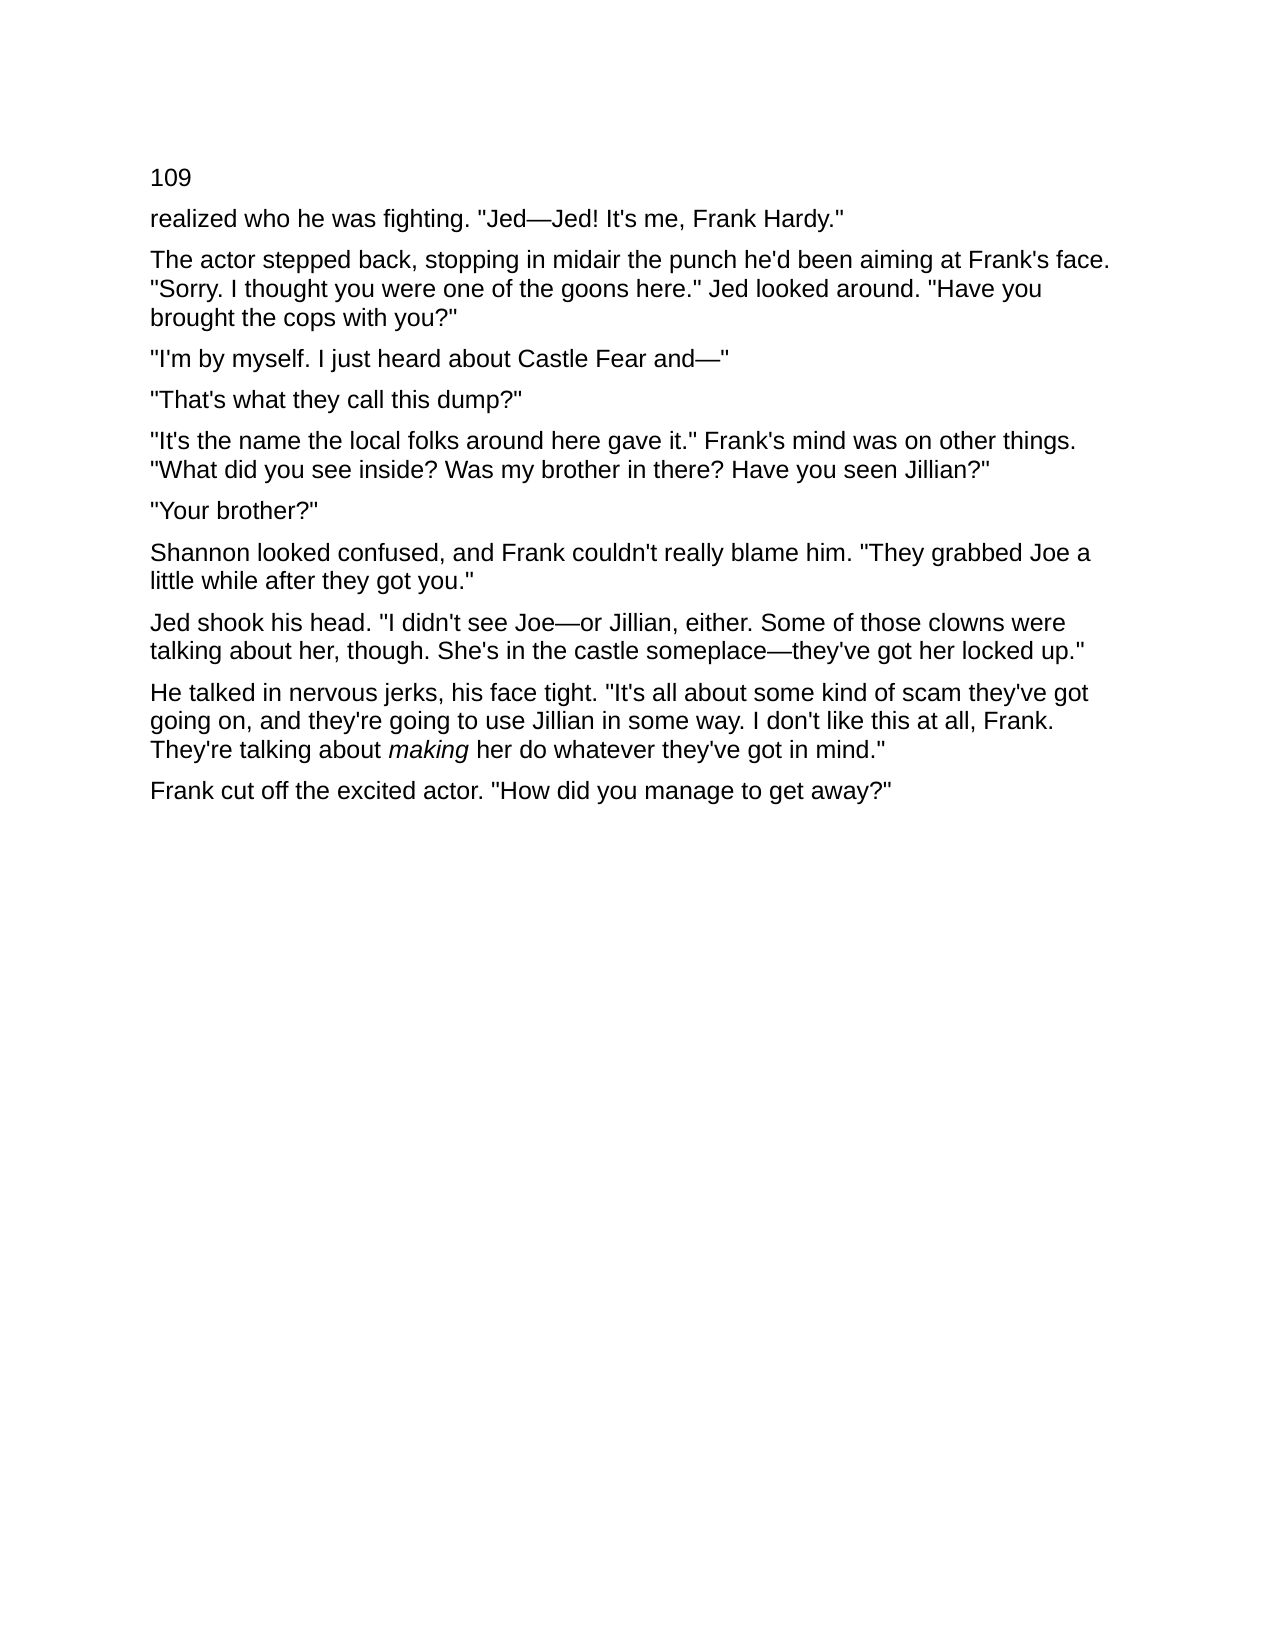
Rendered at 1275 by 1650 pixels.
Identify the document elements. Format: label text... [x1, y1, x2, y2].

text The actor stepped back, stopping in midair the punch he'd been aiming at Frank's face. "Sorry. I thought you were one of the goons here." Jed looked around. "Have you brought the cops with you?" [150, 245, 1125, 331]
text realized who he was fighting. "Jed—Jed! It's me, Frank Hardy." [150, 204, 1125, 232]
text "It's the name the local folks around here gave it." Frank's mind was on other things. "What did you see inside? Was my brother in there? Have you seen Jillian?" [150, 426, 1125, 484]
text He talked in nervous jerks, his face tight. "It's all about some kind of scam they've got going on, and they're going to use Jillian in some way. I don't like this at all, Frank. They're talking about making her do whatever they've got in mind." [150, 677, 1125, 764]
text Frank cut off the excited actor. "How did you manage to get away?" [150, 776, 1125, 805]
text Shannon looked confused, and Frank couldn't really blame him. "They grabbed Joe a little while after they got you." [150, 537, 1125, 595]
text "I'm by myself. I just heard about Castle Fear and—" [150, 344, 1125, 372]
text "That's what they call this dump?" [150, 385, 1125, 414]
text Jed shook his head. "I didn't see Joe—or Jillian, either. Some of those clowns were talking about her, though. She's in the castle someplace—they've got her locked up." [150, 607, 1125, 665]
text "Your brother?" [150, 496, 1125, 525]
text 109 [150, 162, 1125, 191]
